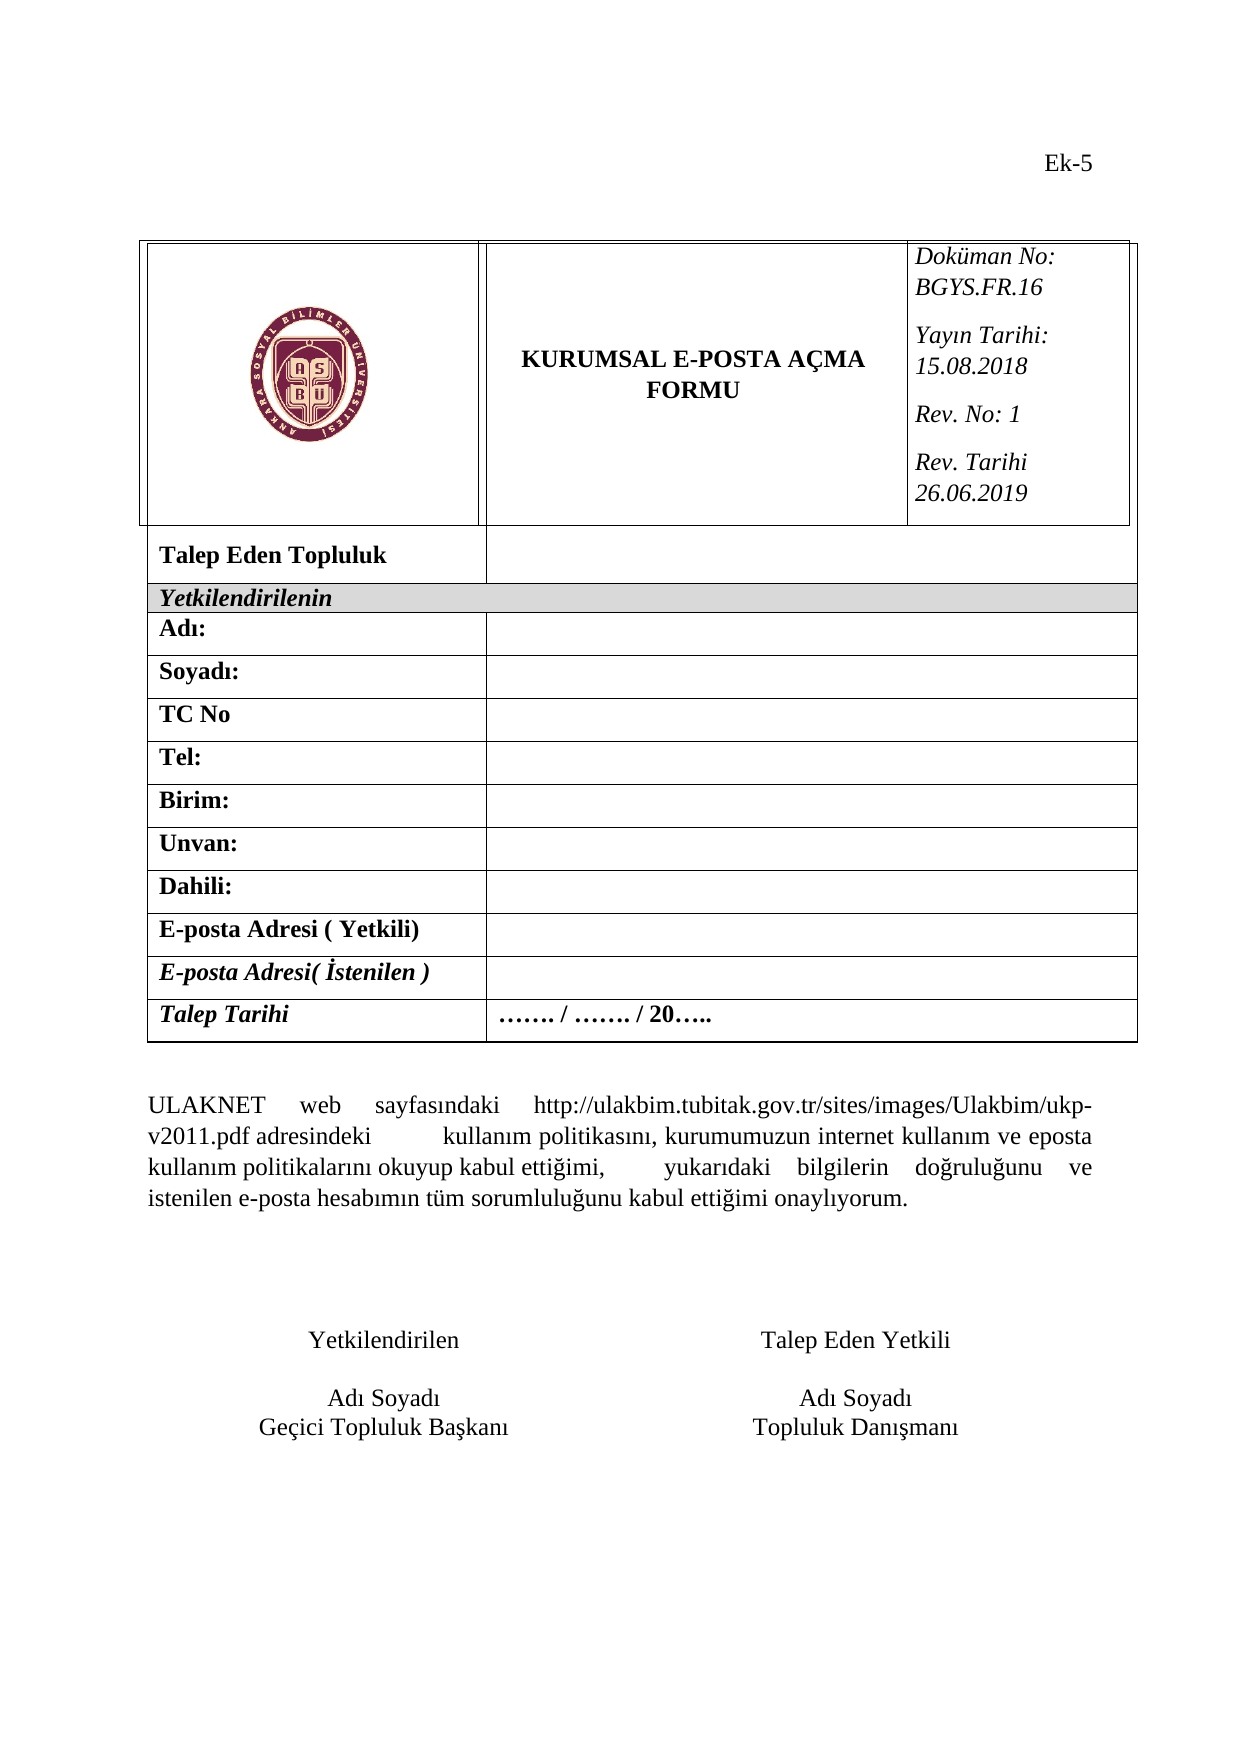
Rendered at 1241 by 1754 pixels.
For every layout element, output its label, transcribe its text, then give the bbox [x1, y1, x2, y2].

table_cell Adı: [148, 613, 486, 655]
table_cell E-posta Adresi( İstenilen ) [148, 957, 486, 998]
text ULAKNET web sayfasındaki http://ulakbim.tubitak.gov.tr/sites/images/Ulakbim/ukp-v2011.pdf adresindeki kullanım politikasını, kurumumuzun internet kullanım ve eposta kullanım politikalarını okuyup kabul ettiğimi, yukarıdaki bilgilerin doğruluğunu ve istenilen e-posta hesabımın tüm sorumluluğunu kabul ettiğimi onaylıyorum. [148, 1090, 1093, 1212]
table_cell Adı Soyadı [620, 1383, 1092, 1412]
table_cell Birim: [148, 785, 486, 827]
table_cell [487, 742, 1137, 784]
table_header Doküman No: BGYS.FR.16 Yayın Tarihi: 15.08.2018 Rev. No: 1 Rev. Tarihi 26.06.2019 [908, 241, 1129, 525]
table_header [140, 241, 478, 525]
table_cell ……. / ……. / 20….. [487, 1000, 1137, 1041]
text Ek-5 [148, 148, 1093, 176]
table_cell Topluluk Danışmanı [620, 1412, 1092, 1441]
picture [238, 302, 381, 446]
table_cell [487, 699, 1137, 741]
table_cell Tel: [148, 742, 486, 784]
table_cell [487, 871, 1137, 913]
table_cell Geçici Topluluk Başkanı [148, 1412, 619, 1441]
table_cell Yetkilendirilenin [148, 584, 1137, 612]
table_cell Soyadı: [148, 656, 486, 698]
table_cell [487, 613, 1137, 655]
table_cell [487, 957, 1137, 998]
table_cell Unvan: [148, 828, 486, 870]
table_cell Dahili: [148, 871, 486, 913]
table_header Yetkilendirilen [148, 1326, 619, 1383]
table_cell [487, 914, 1137, 956]
table_cell Talep Tarihi [148, 1000, 486, 1041]
table_header Talep Eden Topluluk [148, 526, 486, 582]
table_header KURUMSAL E-POSTA AÇMA FORMU [479, 241, 907, 525]
table_cell Adı Soyadı [148, 1383, 619, 1412]
table_cell TC No [148, 699, 486, 741]
table_header [487, 244, 1137, 582]
table_cell [487, 828, 1137, 870]
table_cell [487, 785, 1137, 827]
table_header Talep Eden Yetkili [620, 1326, 1092, 1383]
table_cell E-posta Adresi ( Yetkili) [148, 914, 486, 956]
table_cell [487, 656, 1137, 698]
